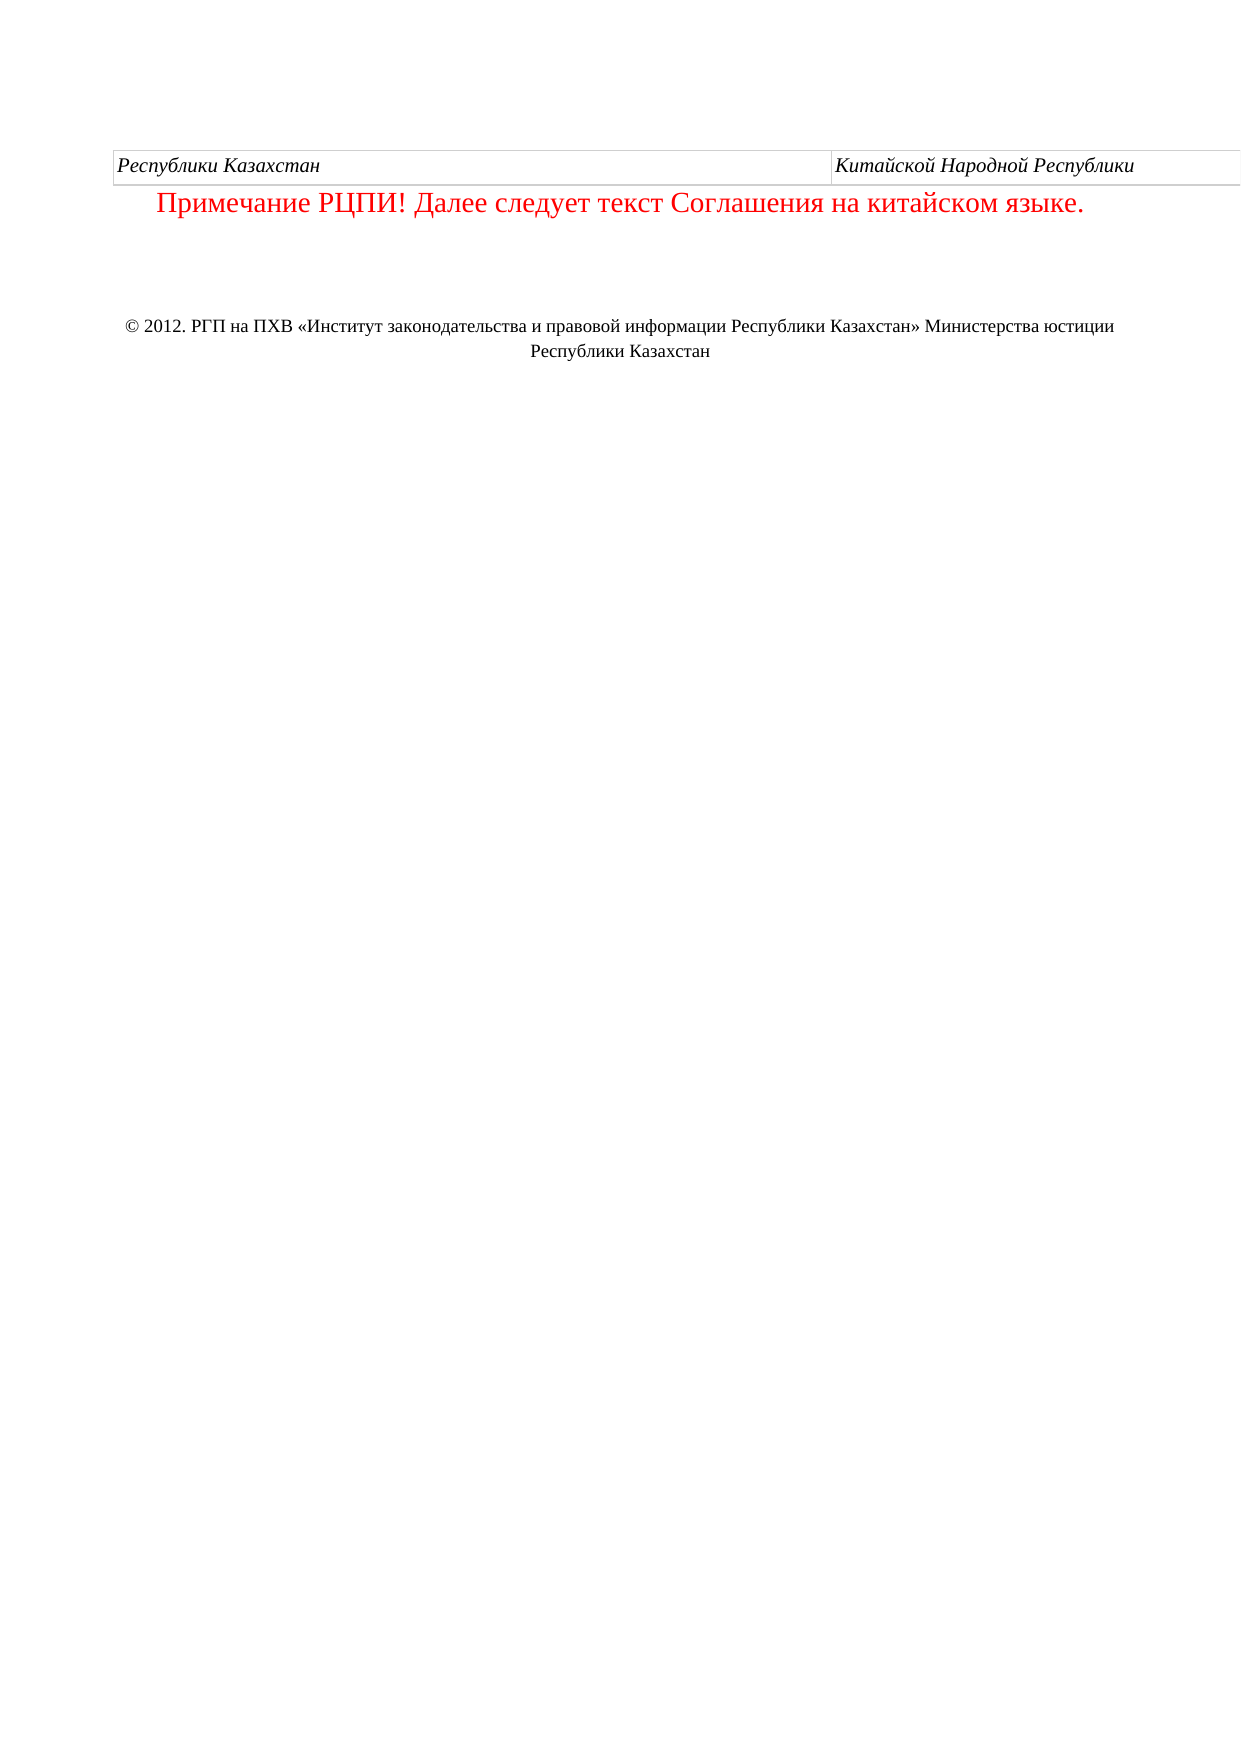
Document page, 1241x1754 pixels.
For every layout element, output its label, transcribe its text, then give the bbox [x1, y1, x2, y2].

text Примечание РЦПИ! Далее следует текст Соглашения на китайском языке. [112, 186, 1128, 219]
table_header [832, 151, 1240, 184]
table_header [114, 151, 831, 184]
text © 2012. РГП на ПХВ «Институт законодательства и правовой информации Республики Казахстан» Министерства юстиции Республики Казахстан [112, 315, 1128, 361]
